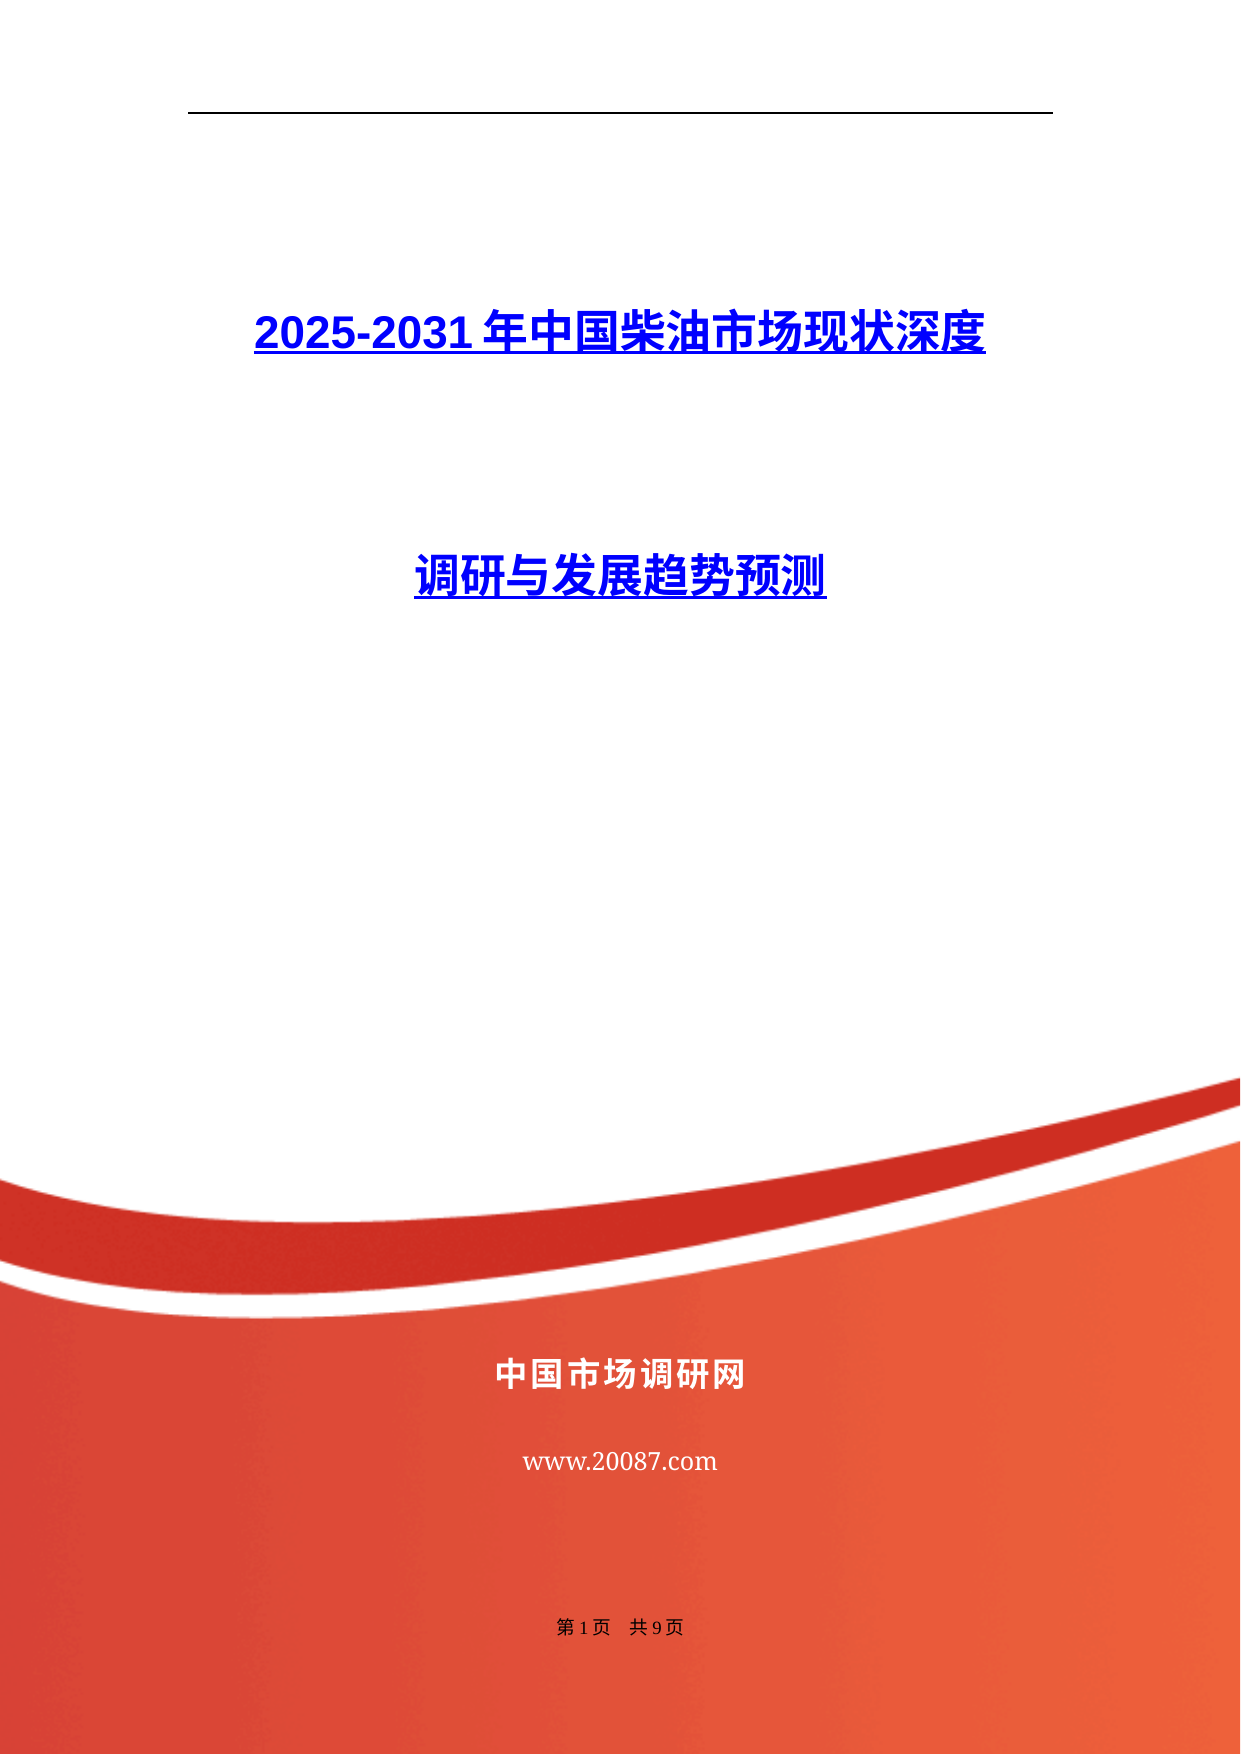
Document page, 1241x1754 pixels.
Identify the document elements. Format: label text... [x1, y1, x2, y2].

table_header 2025-2031年中国柴油市场现状深度调研与发展趋势预测 [188, 207, 1053, 773]
subtitle 中国市场调研网 [187, 1339, 1053, 1404]
picture [0, 1006, 1241, 1754]
text www.20087.com [187, 1428, 1053, 1493]
